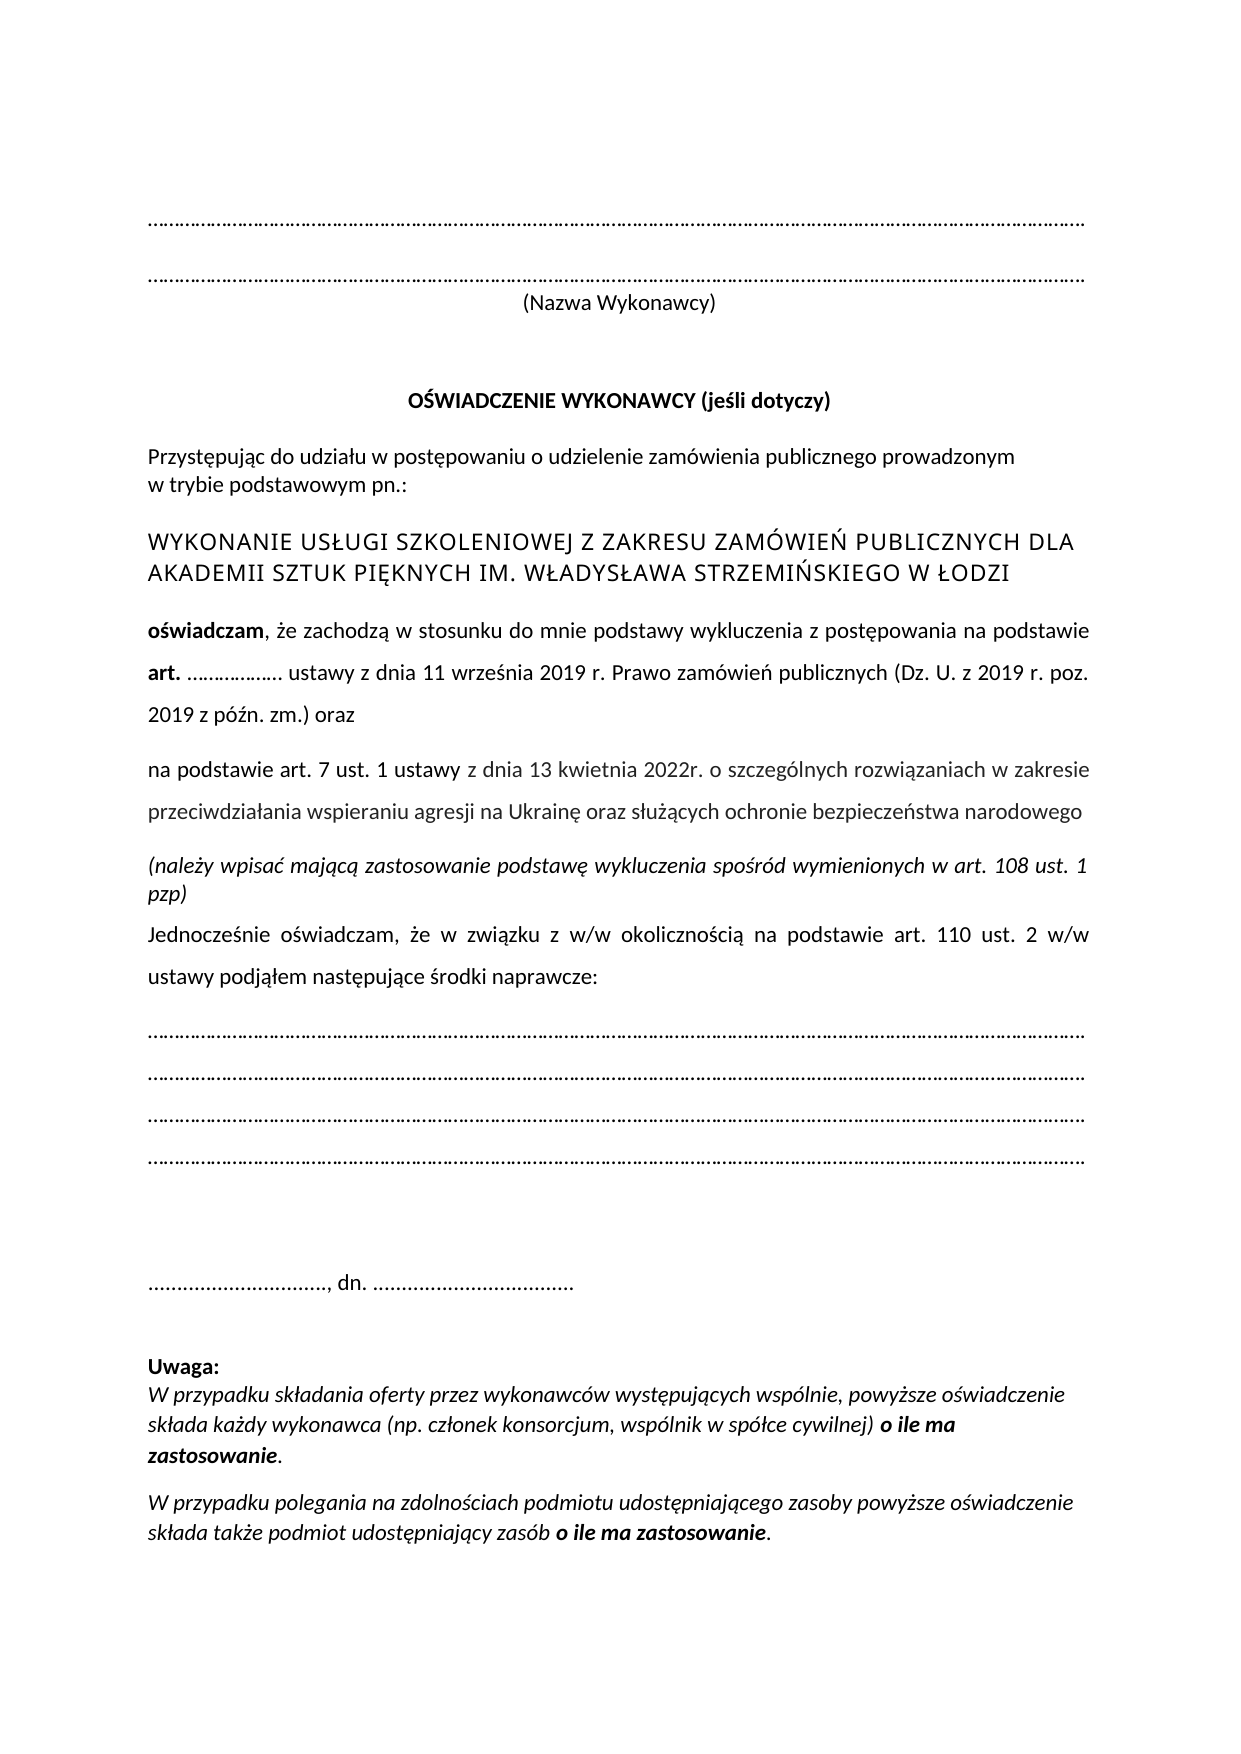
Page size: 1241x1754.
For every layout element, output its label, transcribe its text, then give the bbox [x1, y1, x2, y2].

text (Nazwa Wykonawcy) [148, 288, 1091, 316]
text wykonanie usługi szkoleniowej z Zakresu zamówień Publicznych dla akademii sztuk pięknych im. władysława strzemińskiego w Łodzi [148, 526, 1091, 588]
text ……………………………………………………………………………………………………………………………………………………………. [148, 204, 1091, 232]
text na podstawie art. 7 ust. 1 ustawy z dnia 13 kwietnia 2022r. o szczególnych rozwiązaniach w zakresie przeciwdziałania wspieraniu agresji na Ukrainę oraz służących ochronie bezpieczeństwa narodowego [148, 755, 1091, 825]
text (należy wpisać mającą zastosowanie podstawę wykluczenia spośród wymienionych w art. 108 ust. 1 pzp) [148, 851, 1091, 907]
text oświadczam, że zachodzą w stosunku do mnie podstawy wykluczenia z postępowania na podstawie art. ……………… ustawy z dnia 11 września 2019 r. Prawo zamówień publicznych (Dz. U. z 2019 r. poz. 2019 z późn. zm.) oraz [148, 616, 1091, 728]
text ……………………………………………………………………………………………………………………………………………………………. [148, 1058, 1091, 1086]
text Jednocześnie oświadczam, że w związku z w/w okolicznością na podstawie art. 110 ust. 2 w/w ustawy podjąłem następujące środki naprawcze: [148, 920, 1091, 990]
text W przypadku polegania na zdolnościach podmiotu udostępniającego zasoby powyższe oświadczenie składa także podmiot udostępniający zasób o ile ma zastosowanie. [148, 1488, 1091, 1546]
text Uwaga: [148, 1352, 1091, 1380]
text ..............................., dn. ................................... [148, 1268, 1091, 1296]
text W przypadku składania oferty przez wykonawców występujących wspólnie, powyższe oświadczenie składa każdy wykonawca (np. członek konsorcjum, wspólnik w spółce cywilnej) o ile ma zastosowanie. [148, 1380, 1097, 1469]
text ……………………………………………………………………………………………………………………………………………………………. [148, 260, 1091, 288]
text ……………………………………………………………………………………………………………………………………………………………. [148, 1100, 1091, 1128]
text ……………………………………………………………………………………………………………………………………………………………. [148, 1016, 1091, 1044]
text OŚWIADCZENIE WYKONAWCY (jeśli dotyczy) [148, 386, 1091, 414]
text ……………………………………………………………………………………………………………………………………………………………. [148, 1142, 1091, 1170]
text Przystępując do udziału w postępowaniu o udzielenie zamówienia publicznego prowadzonym [148, 442, 1091, 470]
text w trybie podstawowym pn.: [148, 470, 1091, 498]
